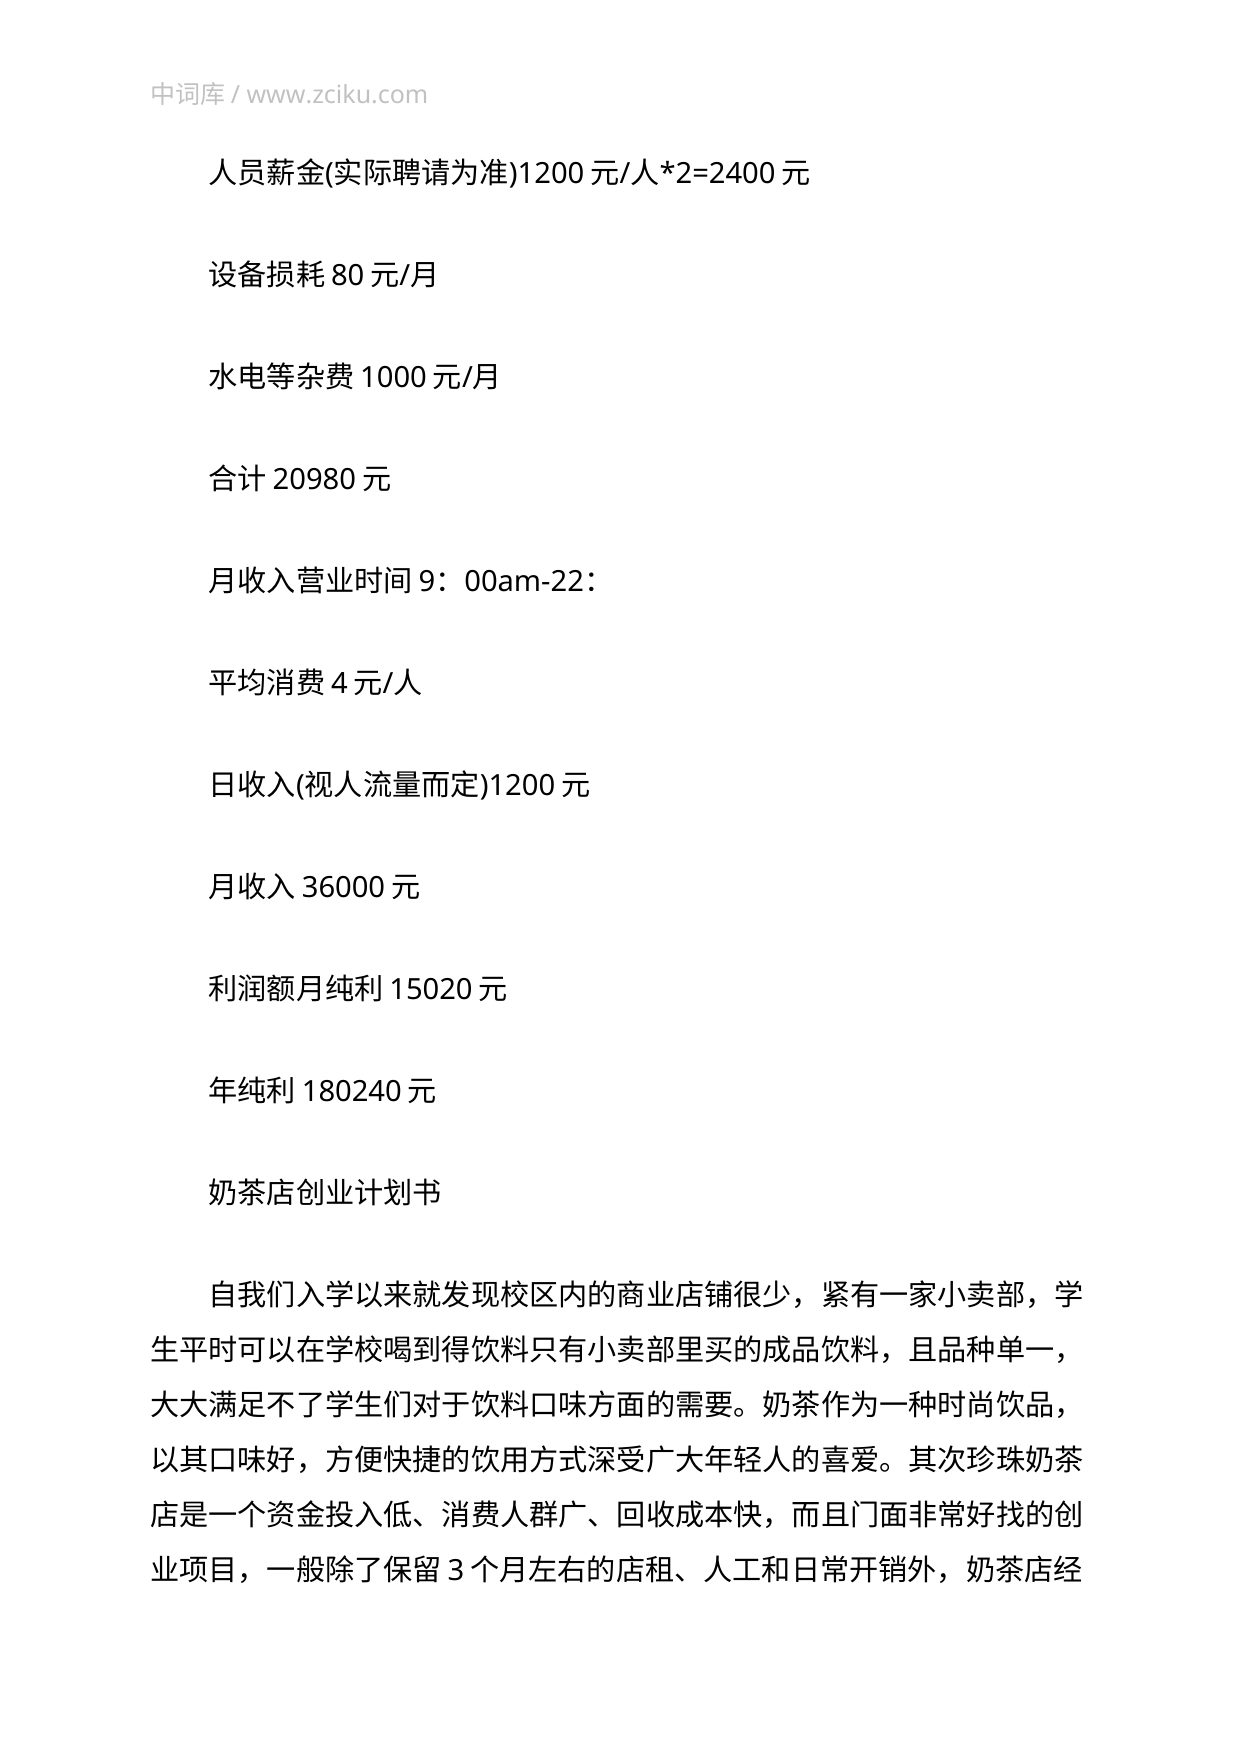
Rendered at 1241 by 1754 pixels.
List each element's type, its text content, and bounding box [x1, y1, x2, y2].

text 年纯利180240元 [150, 1068, 1090, 1110]
text 利润额月纯利15020元 [150, 966, 1090, 1008]
text 水电等杂费1000元/月 [150, 354, 1090, 396]
text 合计20980元 [150, 456, 1090, 498]
text 月收入36000元 [150, 864, 1090, 906]
text 日收入(视人流量而定)1200元 [150, 762, 1090, 804]
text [150, 1272, 1090, 1588]
text 奶茶店创业计划书 [150, 1170, 1090, 1212]
text 平均消费4元/人 [150, 660, 1090, 702]
text 月收入营业时间9：00am-22： [150, 558, 1090, 600]
text 人员薪金(实际聘请为准)1200元/人*2=2400元 [150, 150, 1090, 192]
text 设备损耗80元/月 [150, 252, 1090, 294]
